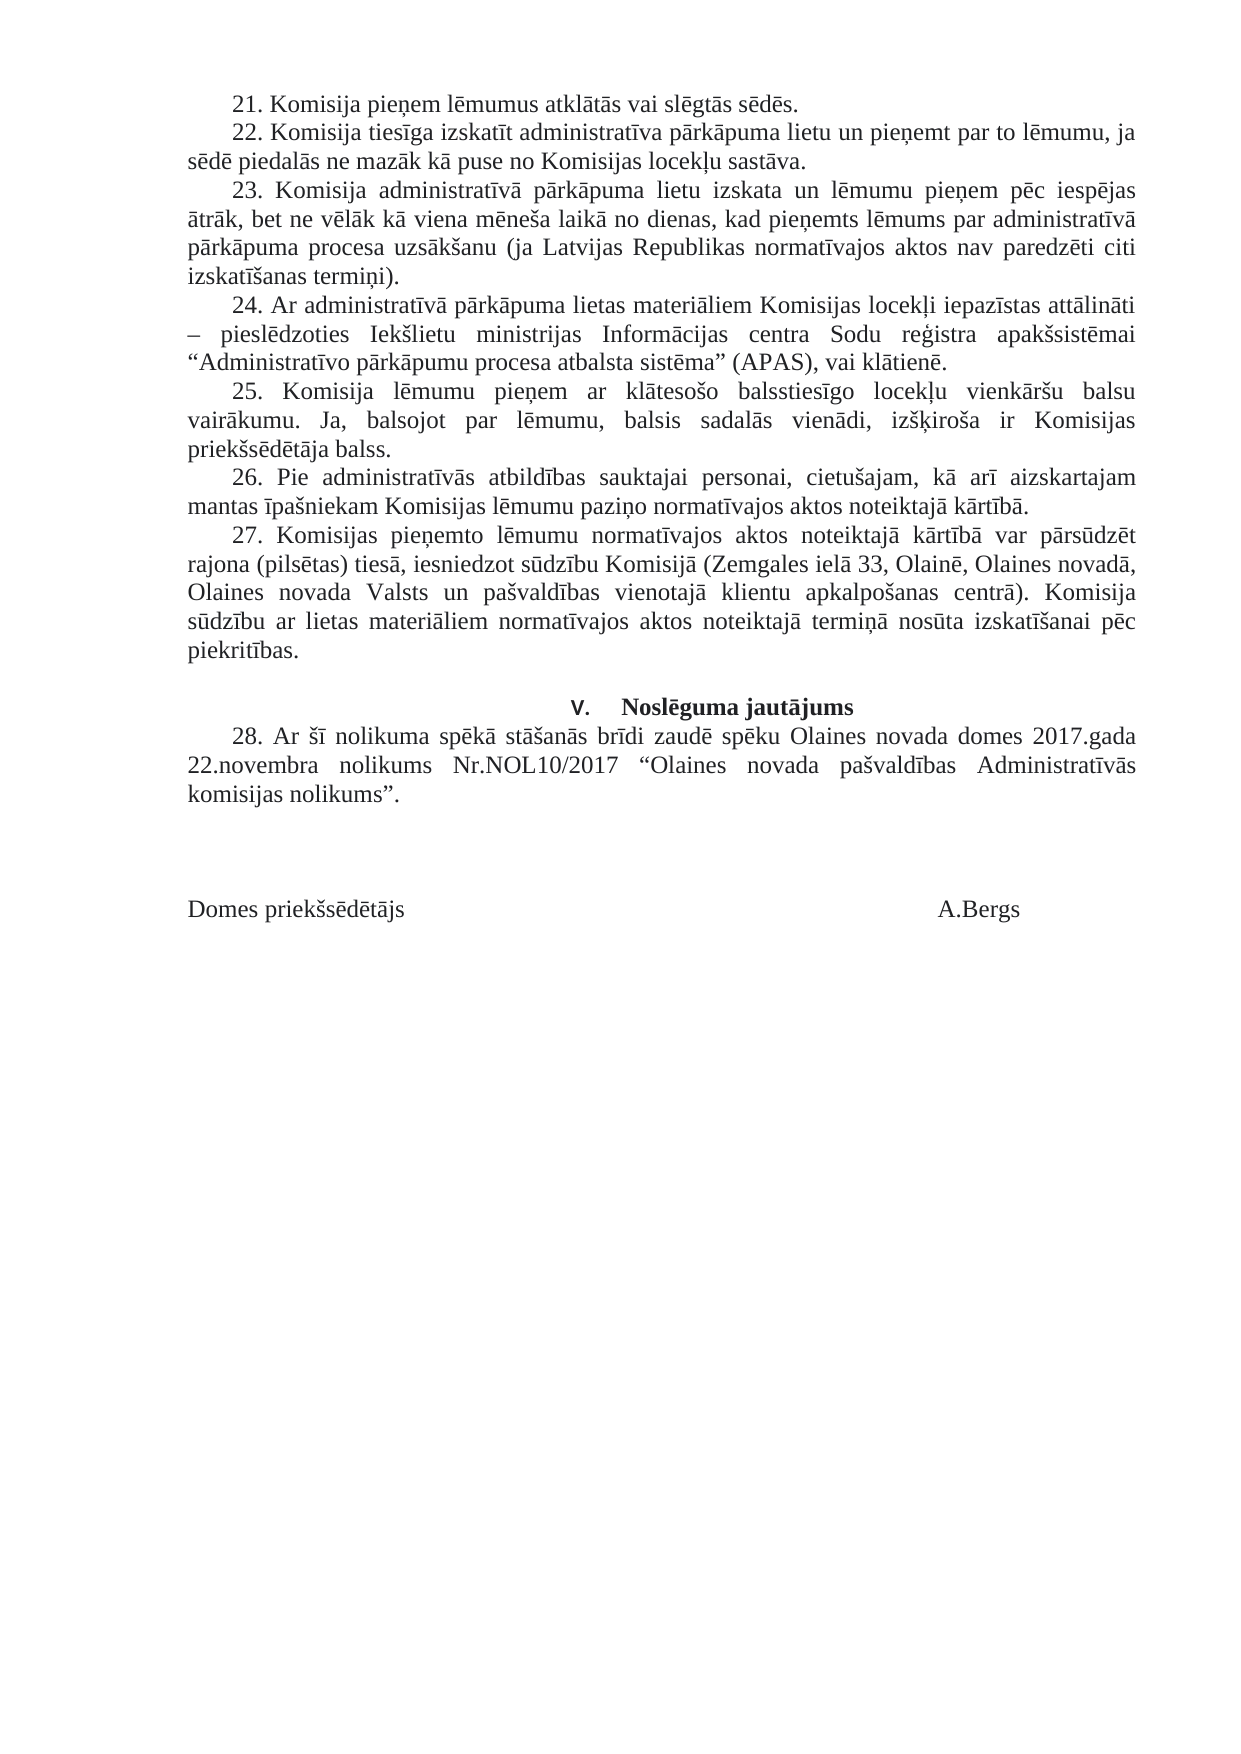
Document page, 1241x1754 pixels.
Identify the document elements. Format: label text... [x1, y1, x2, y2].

text Domes priekšsēdētājs A.Bergs [187, 894, 1137, 923]
text 26. Pie administratīvās atbildības sauktajai personai, cietušajam, kā arī aizskartajam mantas īpašniekam Komisijas lēmumu paziņo normatīvajos aktos noteiktajā kārtībā. [187, 462, 1137, 520]
text 28. Ar šī nolikuma spēkā stāšanās brīdi zaudē spēku Olaines novada domes 2017.gada 22.novembra nolikums Nr.NOL10/2017 “Olaines novada pašvaldības Administratīvās komisijas nolikums”. [187, 721, 1137, 808]
text 27. Komisijas pieņemto lēmumu normatīvajos aktos noteiktajā kārtībā var pārsūdzēt rajona (pilsētas) tiesā, iesniedzot sūdzību Komisijā (Zemgales ielā 33, Olainē, Olaines novadā, Olaines novada Valsts un pašvaldības vienotajā klientu apkalpošanas centrā). Komisija sūdzību ar lietas materiāliem normatīvajos aktos noteiktajā termiņā nosūta izskatīšanai pēc piekritības. [187, 520, 1137, 664]
text 22. Komisija tiesīga izskatīt administratīva pārkāpuma lietu un pieņemt par to lēmumu, ja sēdē piedalās ne mazāk kā puse no Komisijas locekļu sastāva. [187, 117, 1137, 175]
text 23. Komisija administratīvā pārkāpuma lietu izskata un lēmumu pieņem pēc iespējas ātrāk, bet ne vēlāk kā viena mēneša laikā no dienas, kad pieņemts lēmums par administratīvā pārkāpuma procesa uzsākšanu (ja Latvijas Republikas normatīvajos aktos nav paredzēti citi izskatīšanas termiņi). [187, 175, 1137, 290]
text 25. Komisija lēmumu pieņem ar klātesošo balsstiesīgo locekļu vienkāršu balsu vairākumu. Ja, balsojot par lēmumu, balsis sadalās vienādi, izšķiroša ir Komisijas priekšsēdētāja balss. [187, 376, 1137, 462]
text 21. Komisija pieņem lēmumus atklātās vai slēgtās sēdēs. [187, 89, 1137, 117]
list Noslēguma jautājums [262, 692, 1137, 721]
text 24. Ar administratīvā pārkāpuma lietas materiāliem Komisijas locekļi iepazīstas attālināti – pieslēdzoties Iekšlietu ministrijas Informācijas centra Sodu reģistra apakšsistēmai “Administratīvo pārkāpumu procesa atbalsta sistēma” (APAS), vai klātienē. [187, 290, 1137, 376]
